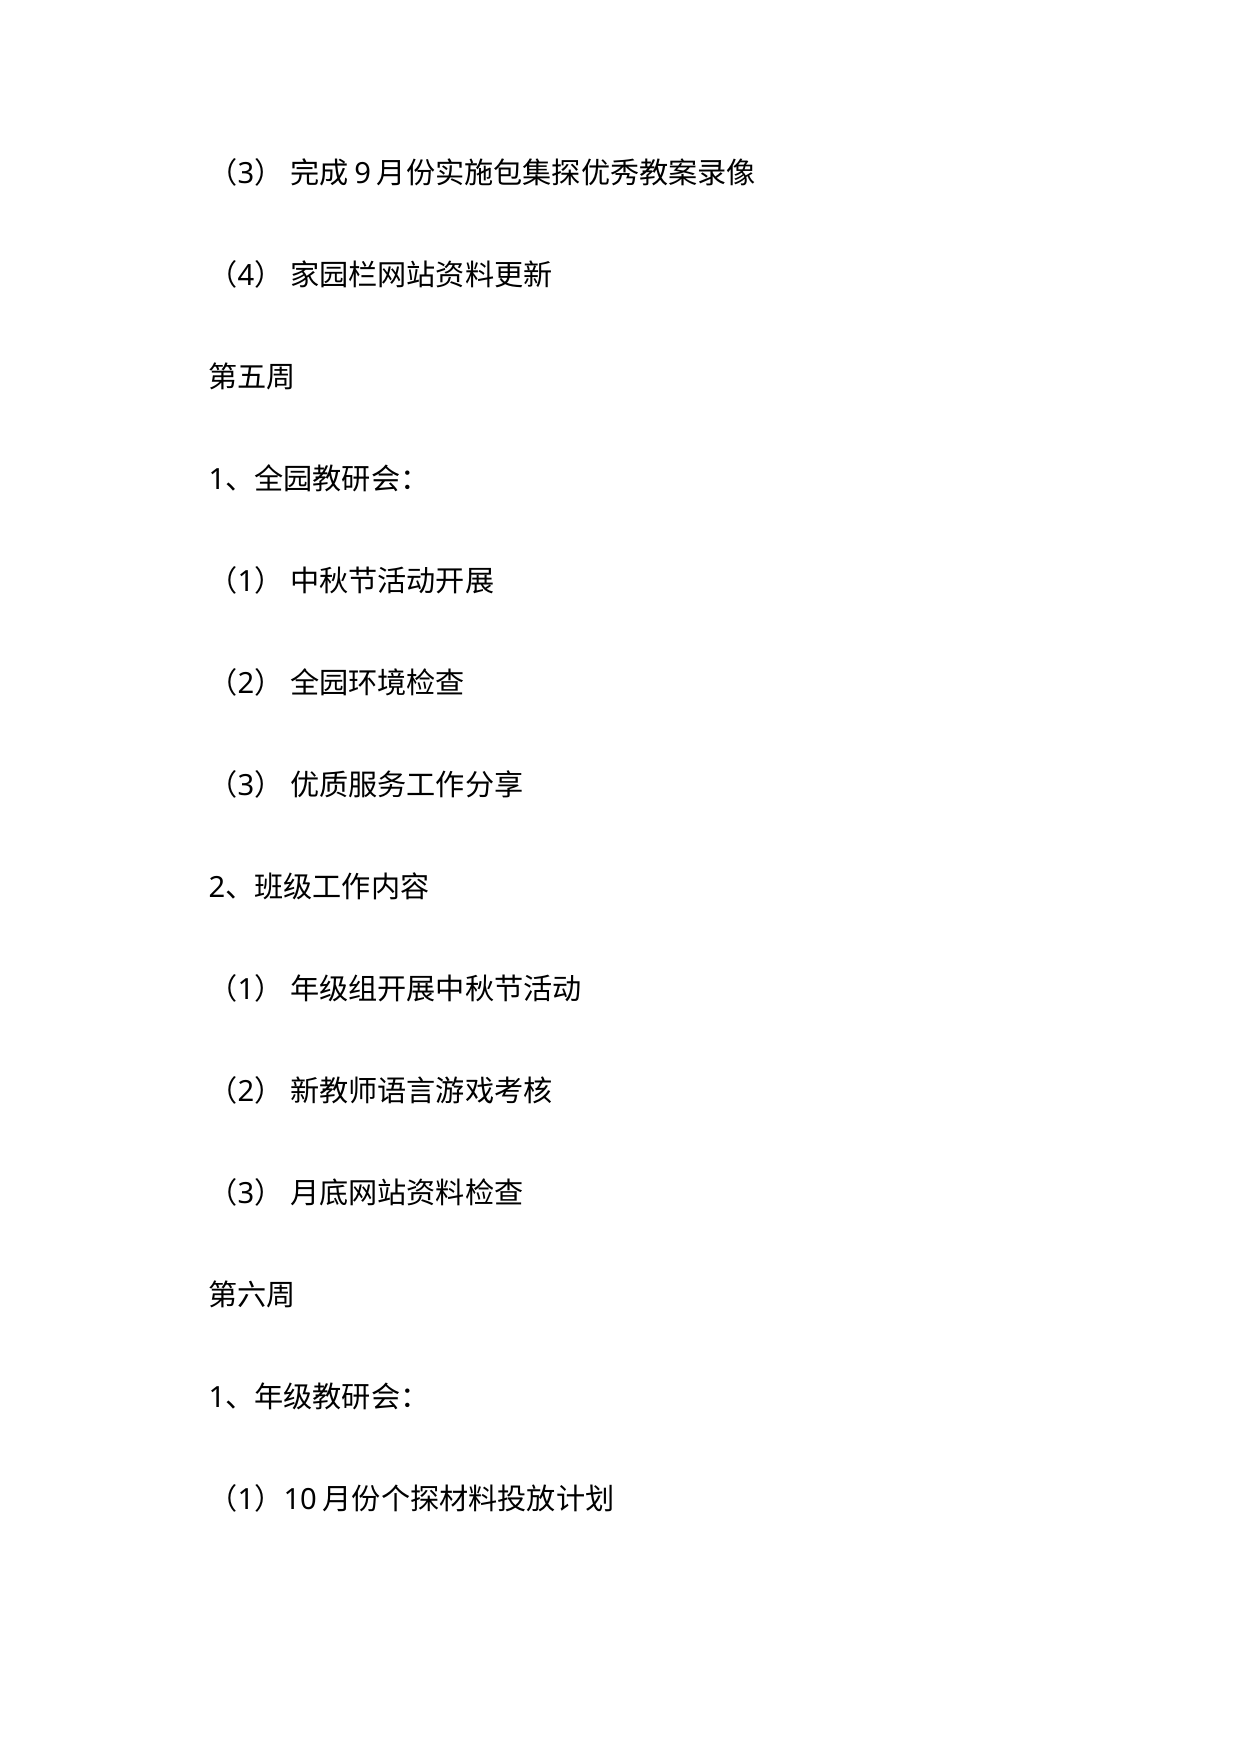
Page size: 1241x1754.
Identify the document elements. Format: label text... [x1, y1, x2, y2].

text （4） 家园栏网站资料更新 [150, 252, 1090, 294]
text （3） 月底网站资料检查 [150, 1169, 1090, 1212]
text （3） 完成9月份实施包集探优秀教案录像 [150, 150, 1090, 192]
text （1） 年级组开展中秋节活动 [150, 966, 1090, 1008]
text 2、班级工作内容 [150, 864, 1090, 906]
text （2） 新教师语言游戏考核 [150, 1068, 1090, 1110]
text （2） 全园环境检查 [150, 660, 1090, 702]
text （1） 中秋节活动开展 [150, 558, 1090, 600]
text 第五周 [150, 354, 1090, 396]
text （3） 优质服务工作分享 [150, 762, 1090, 804]
text 1、年级教研会： [150, 1373, 1090, 1416]
text 1、全园教研会： [150, 456, 1090, 498]
text 第六周 [150, 1272, 1090, 1314]
text （1）10月份个探材料投放计划 [150, 1475, 1090, 1518]
